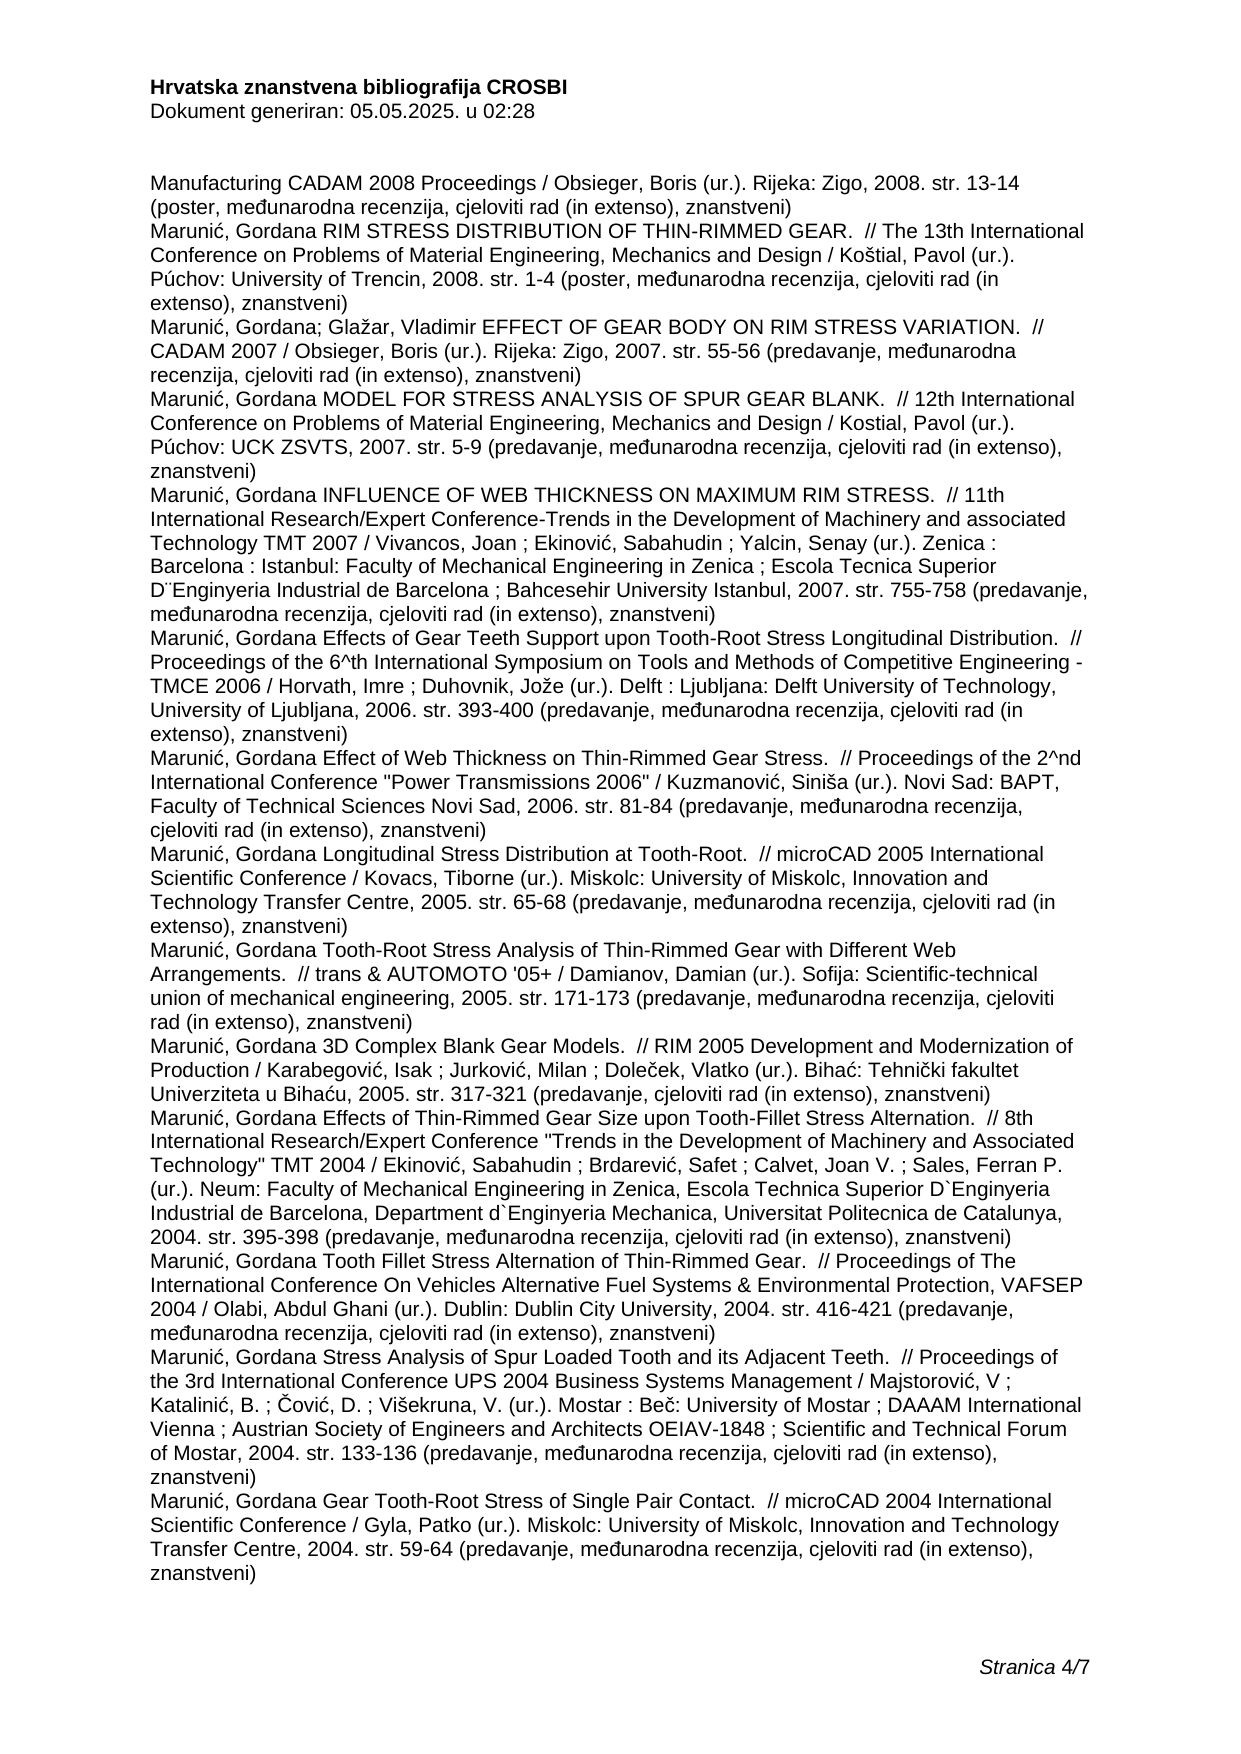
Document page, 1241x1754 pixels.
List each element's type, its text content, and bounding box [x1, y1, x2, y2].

text Marunić, Gordana [150, 746, 1090, 842]
text Marunić, Gordana [150, 1489, 1090, 1584]
text Marunić, Gordana [150, 482, 1090, 626]
text Marunić, Gordana [150, 387, 1090, 482]
text Marunić, Gordana [150, 219, 1090, 315]
text Marunić, Gordana [150, 1105, 1090, 1249]
text Marunić, Gordana [150, 1249, 1090, 1345]
text Marunić, Gordana [150, 1345, 1090, 1489]
text Marunić, Gordana; Glažar, Vladimir [150, 315, 1090, 387]
text Marunić, Gordana [150, 842, 1090, 938]
text Marunić, Gordana [150, 1033, 1090, 1105]
text Marunić, Gordana [150, 626, 1090, 746]
text Marunić, Gordana [150, 938, 1090, 1033]
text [150, 171, 1090, 219]
